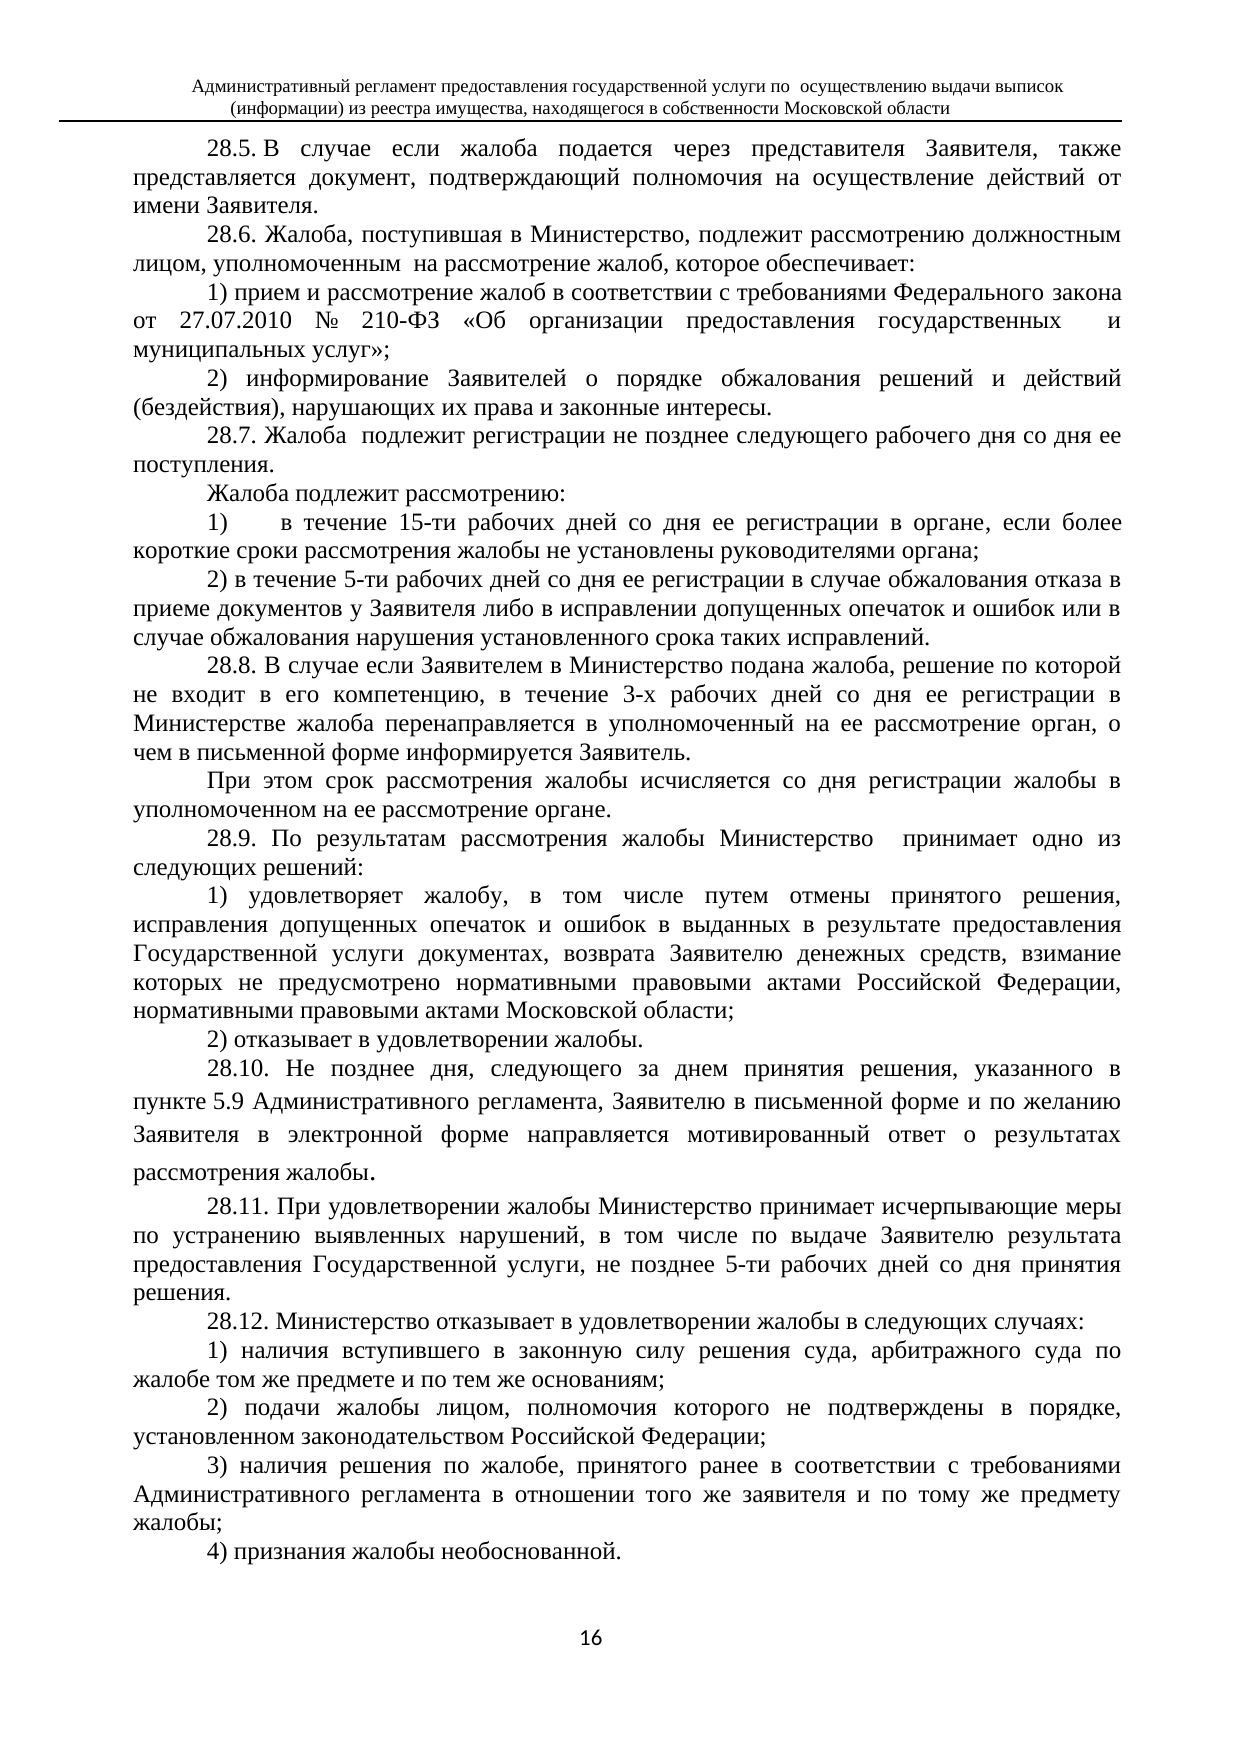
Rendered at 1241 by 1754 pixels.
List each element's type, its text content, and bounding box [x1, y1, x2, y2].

text 28.12. Министерство отказывает в удовлетворении жалобы в следующих случаях: [133, 1306, 1122, 1335]
text 28.6. Жалоба, поступившая в Министерство, подлежит рассмотрению должностным лицом, уполномоченным на рассмотрение жалоб, которое обеспечивает: [133, 219, 1122, 277]
text 2) в течение 5-ти рабочих дней со дня ее регистрации в случае обжалования отказа в приеме документов у Заявителя либо в исправлении допущенных опечаток и ошибок или в случае обжалования нарушения установленного срока таких исправлений. [133, 564, 1122, 650]
text 2) отказывает в удовлетворении жалобы. [133, 1024, 1122, 1053]
text 28.7. Жалоба подлежит регистрации не позднее следующего рабочего дня со дня ее поступления. [133, 420, 1122, 478]
text При этом срок рассмотрения жалобы исчисляется со дня регистрации жалобы в уполномоченном на ее рассмотрение органе. [133, 765, 1122, 823]
text 1) удовлетворяет жалобу, в том числе путем отмены принятого решения, исправления допущенных опечаток и ошибок в выданных в результате предоставления Государственной услуги документах, возврата Заявителю денежных средств, взимание которых не предусмотрено нормативными правовыми актами Российской Федерации, нормативными правовыми актами Московской области; [133, 880, 1122, 1024]
text 28.8. В случае если Заявителем в Министерство подана жалоба, решение по которой не входит в его компетенцию, в течение 3-х рабочих дней со дня ее регистрации в Министерстве жалоба перенаправляется в уполномоченный на ее рассмотрение орган, о чем в письменной форме информируется Заявитель. [133, 650, 1122, 765]
text Жалоба подлежит рассмотрению: [133, 478, 1122, 507]
text 28.5. В случае если жалоба подается через представителя Заявителя, также представляется документ, подтверждающий полномочия на осуществление действий от имени Заявителя. [133, 133, 1122, 219]
text 4) признания жалобы необоснованной. [59, 1536, 1122, 1565]
list в течение 15-ти рабочих дней со дня ее регистрации в органе, если более короткие сроки рассмотрения жалобы не установлены руководителями органа; [133, 507, 1122, 564]
text 2) информирование Заявителей о порядке обжалования решений и действий (бездействия), нарушающих их права и законные интересы. [133, 363, 1122, 420]
text 1) наличия вступившего в законную силу решения суда, арбитражного суда по жалобе том же предмете и по тем же основаниям; [133, 1335, 1122, 1392]
text 1) прием и рассмотрение жалоб в соответствии с требованиями Федерального закона от 27.07.2010 № 210-ФЗ «Об организации предоставления государственных и муниципальных услуг»; [133, 277, 1122, 363]
text 2) подачи жалобы лицом, полномочия которого не подтверждены в порядке, установленном законодательством Российской Федерации; [133, 1392, 1122, 1450]
text 3) наличия решения по жалобе, принятого ранее в соответствии с требованиями Административного регламента в отношении того же заявителя и по тому же предмету жалобы; [133, 1450, 1122, 1536]
text 28.10. Не позднее дня, следующего за днем принятия решения, указанного в пункте 5.9 Административного регламента, Заявителю в письменной форме и по желанию Заявителя в электронной форме направляется мотивированный ответ о результатах рассмотрения жалобы. [133, 1053, 1122, 1186]
text 28.11. При удовлетворении жалобы Министерство принимает исчерпывающие меры по устранению выявленных нарушений, в том числе по выдаче Заявителю результата предоставления Государственной услуги, не позднее 5-ти рабочих дней со дня принятия решения. [133, 1191, 1122, 1306]
text 28.9. По результатам рассмотрения жалобы Министерство принимает одно из следующих решений: [133, 823, 1122, 880]
